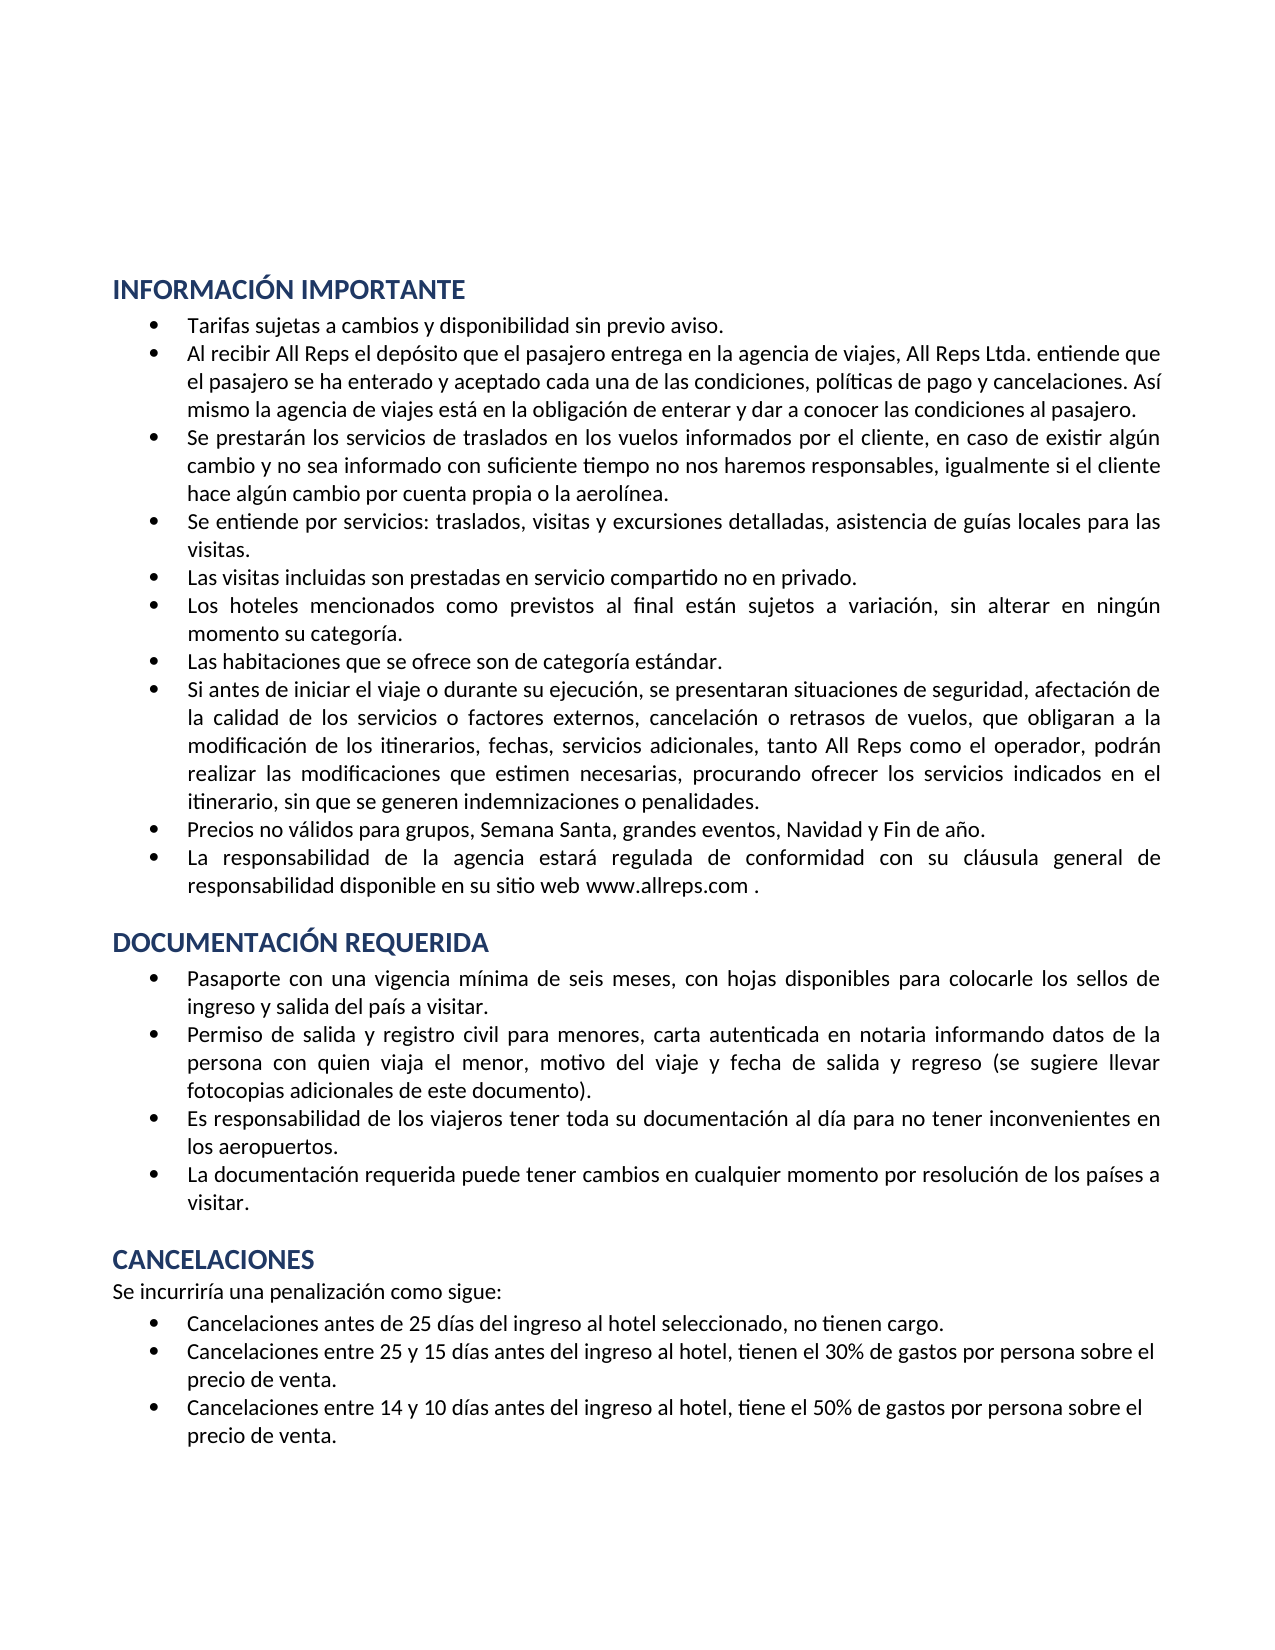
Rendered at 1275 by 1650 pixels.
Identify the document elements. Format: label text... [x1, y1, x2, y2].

text Se prestarán los servicios de traslados en los vuelos informados por el cliente, en caso de existir algún cambio y no sea informado con suficiente tiempo no nos haremos responsables, igualmente si el cliente hace algún cambio por cuenta propia o la aerolínea. [150, 423, 1162, 507]
text Pasaporte con una vigencia mínima de seis meses, con hojas disponibles para colocarle los sellos de ingreso y salida del país a visitar. [150, 964, 1162, 1020]
text Se entiende por servicios: traslados, visitas y excursiones detalladas, asistencia de guías locales para las visitas. [150, 507, 1162, 563]
text Las habitaciones que se ofrece son de categoría estándar. [150, 647, 1162, 675]
text Si antes de iniciar el viaje o durante su ejecución, se presentaran situaciones de seguridad, afectación de la calidad de los servicios o factores externos, cancelación o retrasos de vuelos, que obligaran a la modificación de los itinerarios, fechas, servicios adicionales, tanto All Reps como el operador, podrán realizar las modificaciones que estimen necesarias, procurando ofrecer los servicios indicados en el itinerario, sin que se generen indemnizaciones o penalidades. [150, 675, 1162, 815]
text CANCELACIONES [112, 1241, 1162, 1277]
text DOCUMENTACIÓN REQUERIDA [112, 924, 1162, 960]
text Precios no válidos para grupos, Semana Santa, grandes eventos, Navidad y Fin de año. [150, 815, 1162, 843]
text Es responsabilidad de los viajeros tener toda su documentación al día para no tener inconvenientes en los aeropuertos. [150, 1104, 1162, 1160]
text Al recibir All Reps el depósito que el pasajero entrega en la agencia de viajes, All Reps Ltda. entiende que el pasajero se ha enterado y aceptado cada una de las condiciones, políticas de pago y cancelaciones. Así mismo la agencia de viajes está en la obligación de enterar y dar a conocer las condiciones al pasajero. [150, 339, 1162, 423]
text La documentación requerida puede tener cambios en cualquier momento por resolución de los países a visitar. [150, 1160, 1162, 1216]
text Tarifas sujetas a cambios y disponibilidad sin previo aviso. [150, 311, 1162, 339]
text Se incurriría una penalización como sigue: [112, 1277, 1162, 1305]
text Los hoteles mencionados como previstos al final están sujetos a variación, sin alterar en ningún momento su categoría. [150, 591, 1162, 647]
text Cancelaciones entre 25 y 15 días antes del ingreso al hotel, tienen el 30% de gastos por persona sobre el precio de venta. [150, 1337, 1162, 1393]
text Cancelaciones antes de 25 días del ingreso al hotel seleccionado, no tienen cargo. [150, 1309, 1162, 1337]
text La responsabilidad de la agencia estará regulada de conformidad con su cláusula general de responsabilidad disponible en su sitio web www.allreps.com . [150, 843, 1162, 899]
text Cancelaciones entre 14 y 10 días antes del ingreso al hotel, tiene el 50% de gastos por persona sobre el precio de venta. [150, 1393, 1162, 1449]
text Las visitas incluidas son prestadas en servicio compartido no en privado. [150, 563, 1162, 591]
text Permiso de salida y registro civil para menores, carta autenticada en notaria informando datos de la persona con quien viaja el menor, motivo del viaje y fecha de salida y regreso (se sugiere llevar fotocopias adicionales de este documento). [150, 1020, 1162, 1104]
text INFORMACIÓN IMPORTANTE [112, 271, 1162, 307]
